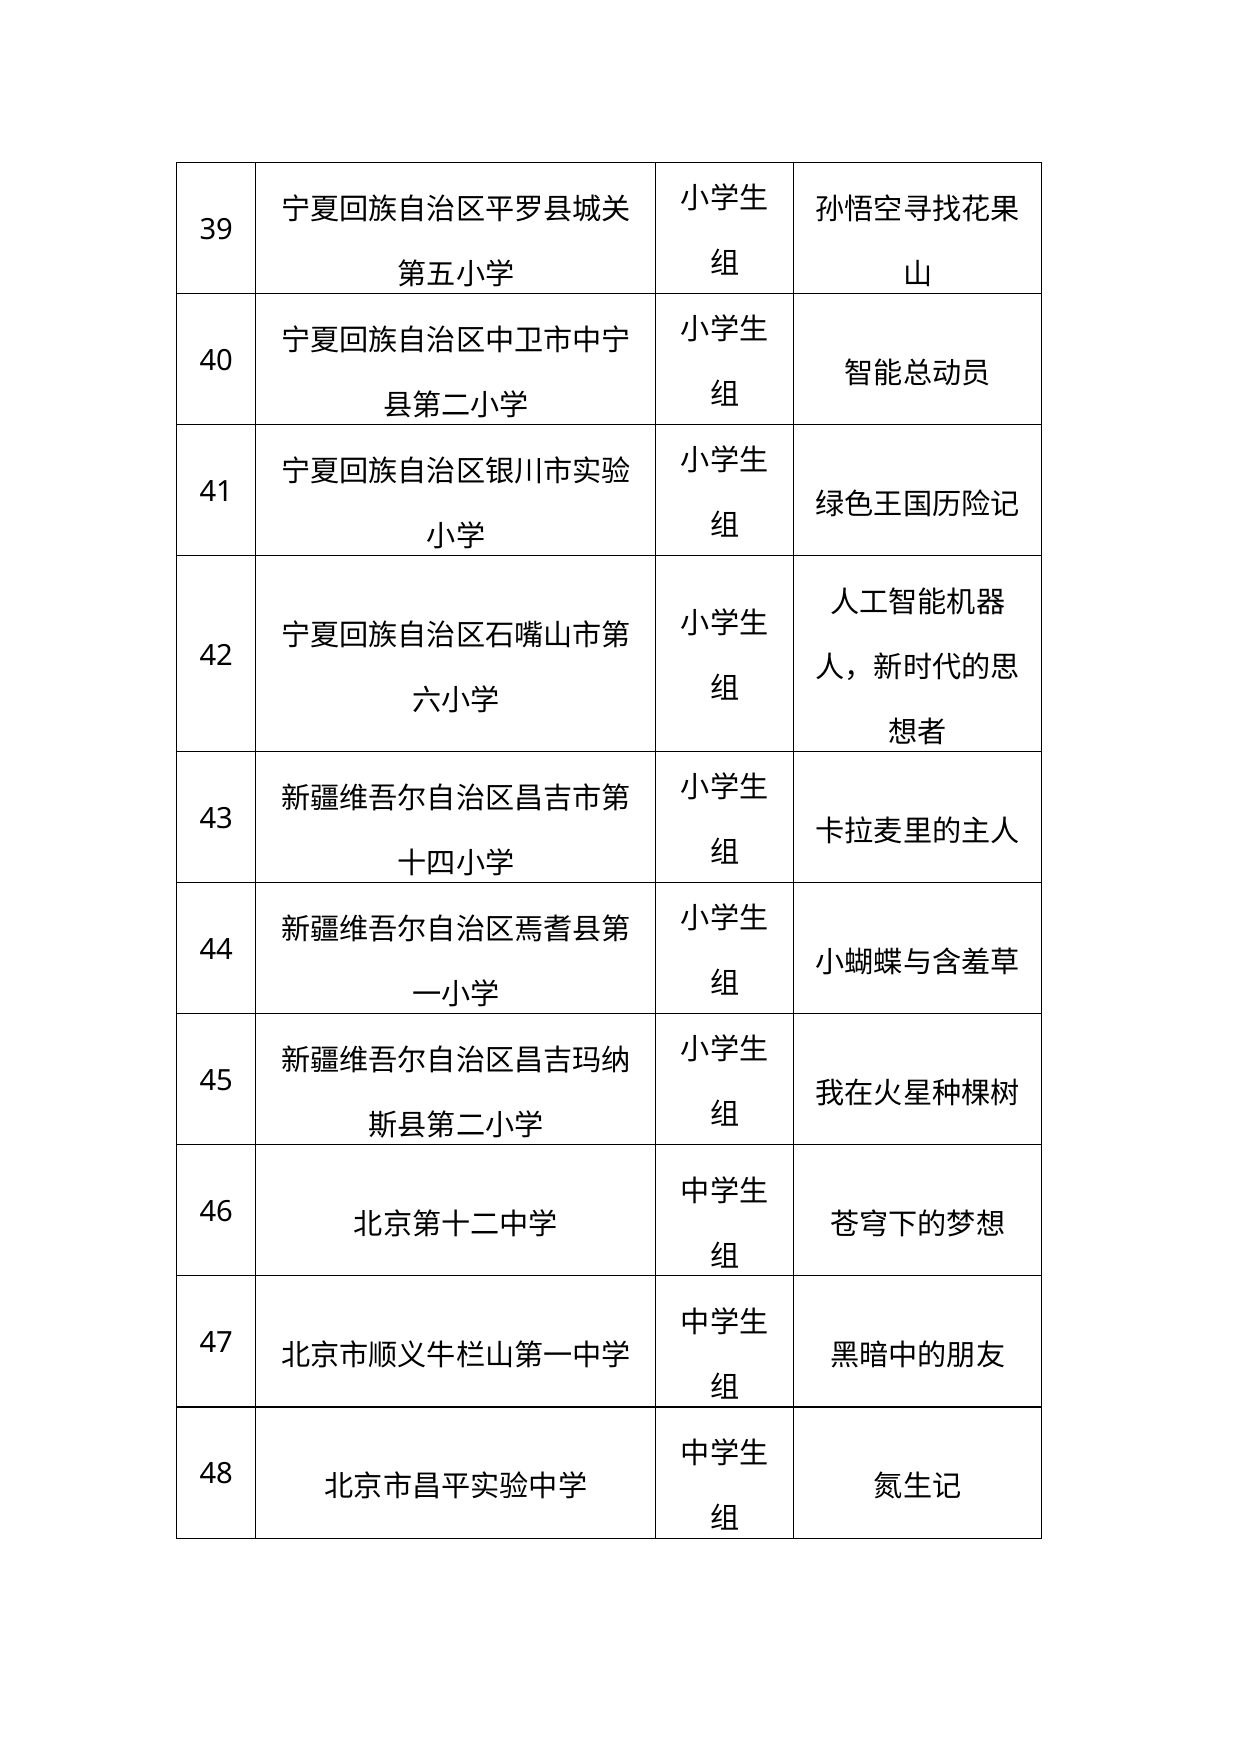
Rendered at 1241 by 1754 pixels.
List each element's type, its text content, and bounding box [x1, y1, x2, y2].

table_cell 宁夏回族自治区石嘴山市第六小学 [256, 556, 655, 751]
table_cell 北京市顺义牛栏山第一中学 [256, 1276, 655, 1406]
table_cell 小学生组 [656, 425, 793, 555]
table_cell 小学生组 [656, 556, 793, 751]
table_cell 42 [177, 556, 255, 751]
table_cell 中学生组 [656, 1276, 793, 1406]
table_cell 45 [177, 1014, 255, 1144]
table_cell 小学生组 [656, 883, 793, 1013]
table_cell 氮生记 [794, 1408, 1041, 1537]
table_cell 小学生组 [656, 294, 793, 424]
table_cell 40 [177, 294, 255, 424]
table_cell 47 [177, 1276, 255, 1406]
table_cell 43 [177, 752, 255, 882]
table_cell 北京第十二中学 [256, 1145, 655, 1275]
table_cell 新疆维吾尔自治区焉耆县第一小学 [256, 883, 655, 1013]
table_cell 46 [177, 1145, 255, 1275]
table_cell 黑暗中的朋友 [794, 1276, 1041, 1406]
table_cell 北京市昌平实验中学 [256, 1408, 655, 1537]
table_cell 智能总动员 [794, 294, 1041, 424]
table_cell 44 [177, 883, 255, 1013]
table_cell 48 [177, 1408, 255, 1537]
table_cell 新疆维吾尔自治区昌吉玛纳斯县第二小学 [256, 1014, 655, 1144]
table_cell 卡拉麦里的主人 [794, 752, 1041, 882]
table_cell 宁夏回族自治区平罗县城关第五小学 [256, 163, 655, 293]
table_cell 39 [177, 163, 255, 293]
table_cell 孙悟空寻找花果山 [794, 163, 1041, 293]
table_cell 小学生组 [656, 752, 793, 882]
table_cell 中学生组 [656, 1145, 793, 1275]
table_cell 我在火星种棵树 [794, 1014, 1041, 1144]
table_cell 小蝴蝶与含羞草 [794, 883, 1041, 1013]
table_cell 宁夏回族自治区中卫市中宁县第二小学 [256, 294, 655, 424]
table_cell 41 [177, 425, 255, 555]
table_cell 人工智能机器人，新时代的思想者 [794, 556, 1041, 751]
table_cell 新疆维吾尔自治区昌吉市第十四小学 [256, 752, 655, 882]
table_cell 小学生组 [656, 163, 793, 293]
table_cell 宁夏回族自治区银川市实验小学 [256, 425, 655, 555]
table_cell 中学生组 [656, 1408, 793, 1537]
table_cell 苍穹下的梦想 [794, 1145, 1041, 1275]
table_cell 小学生组 [656, 1014, 793, 1144]
table_cell 绿色王国历险记 [794, 425, 1041, 555]
